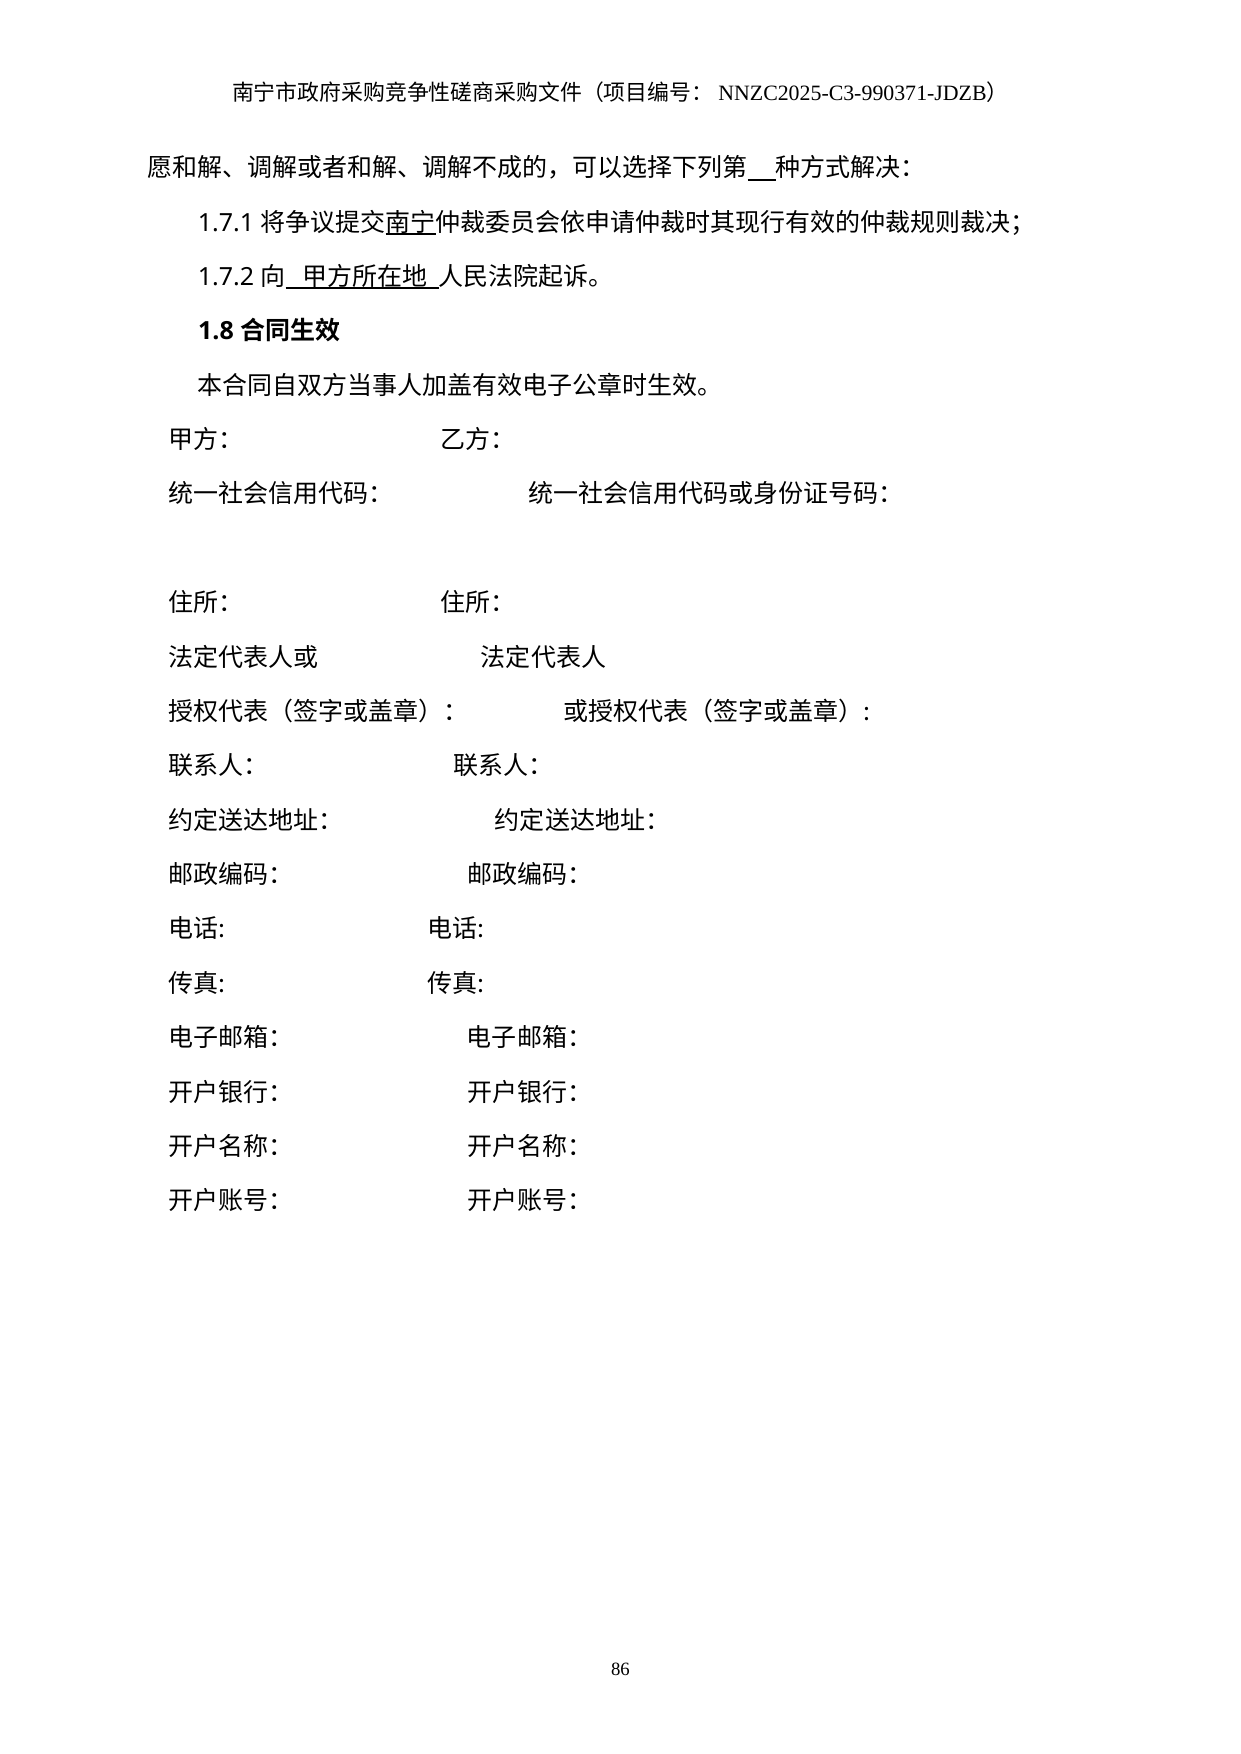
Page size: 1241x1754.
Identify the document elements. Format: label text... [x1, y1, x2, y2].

text 授权代表（签字或盖章）： 或授权代表（签字或盖章）: [148, 691, 1093, 728]
text 联系人： 联系人： [148, 746, 1093, 782]
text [148, 148, 1093, 184]
text 甲方： 乙方： [148, 419, 1093, 456]
text 开户银行： 开户银行： [148, 1072, 1093, 1108]
text 开户名称： 开户名称： [148, 1126, 1093, 1163]
text 约定送达地址： 约定送达地址： [148, 800, 1093, 836]
text 本合同自双方当事人加盖有效电子公章时生效。 [148, 365, 1093, 401]
text 邮政编码： 邮政编码： [148, 854, 1093, 891]
text 电话: 电话: [148, 909, 1093, 945]
text 1.7.2 向 甲方所在地 人民法院起诉。 [148, 256, 1093, 293]
text 1.7.1 将争议提交南宁仲裁委员会依申请仲裁时其现行有效的仲裁规则裁决； [148, 202, 1093, 238]
text 住所： 住所： [148, 583, 1093, 619]
text 1.8 合同生效 [148, 311, 1093, 347]
text 法定代表人或 法定代表人 [148, 637, 1093, 673]
text 传真: 传真: [148, 963, 1093, 999]
text 电子邮箱： 电子邮箱： [148, 1018, 1093, 1054]
text 开户账号： 开户账号： [148, 1181, 1093, 1217]
text 统一社会信用代码： 统一社会信用代码或身份证号码： [148, 474, 1093, 510]
